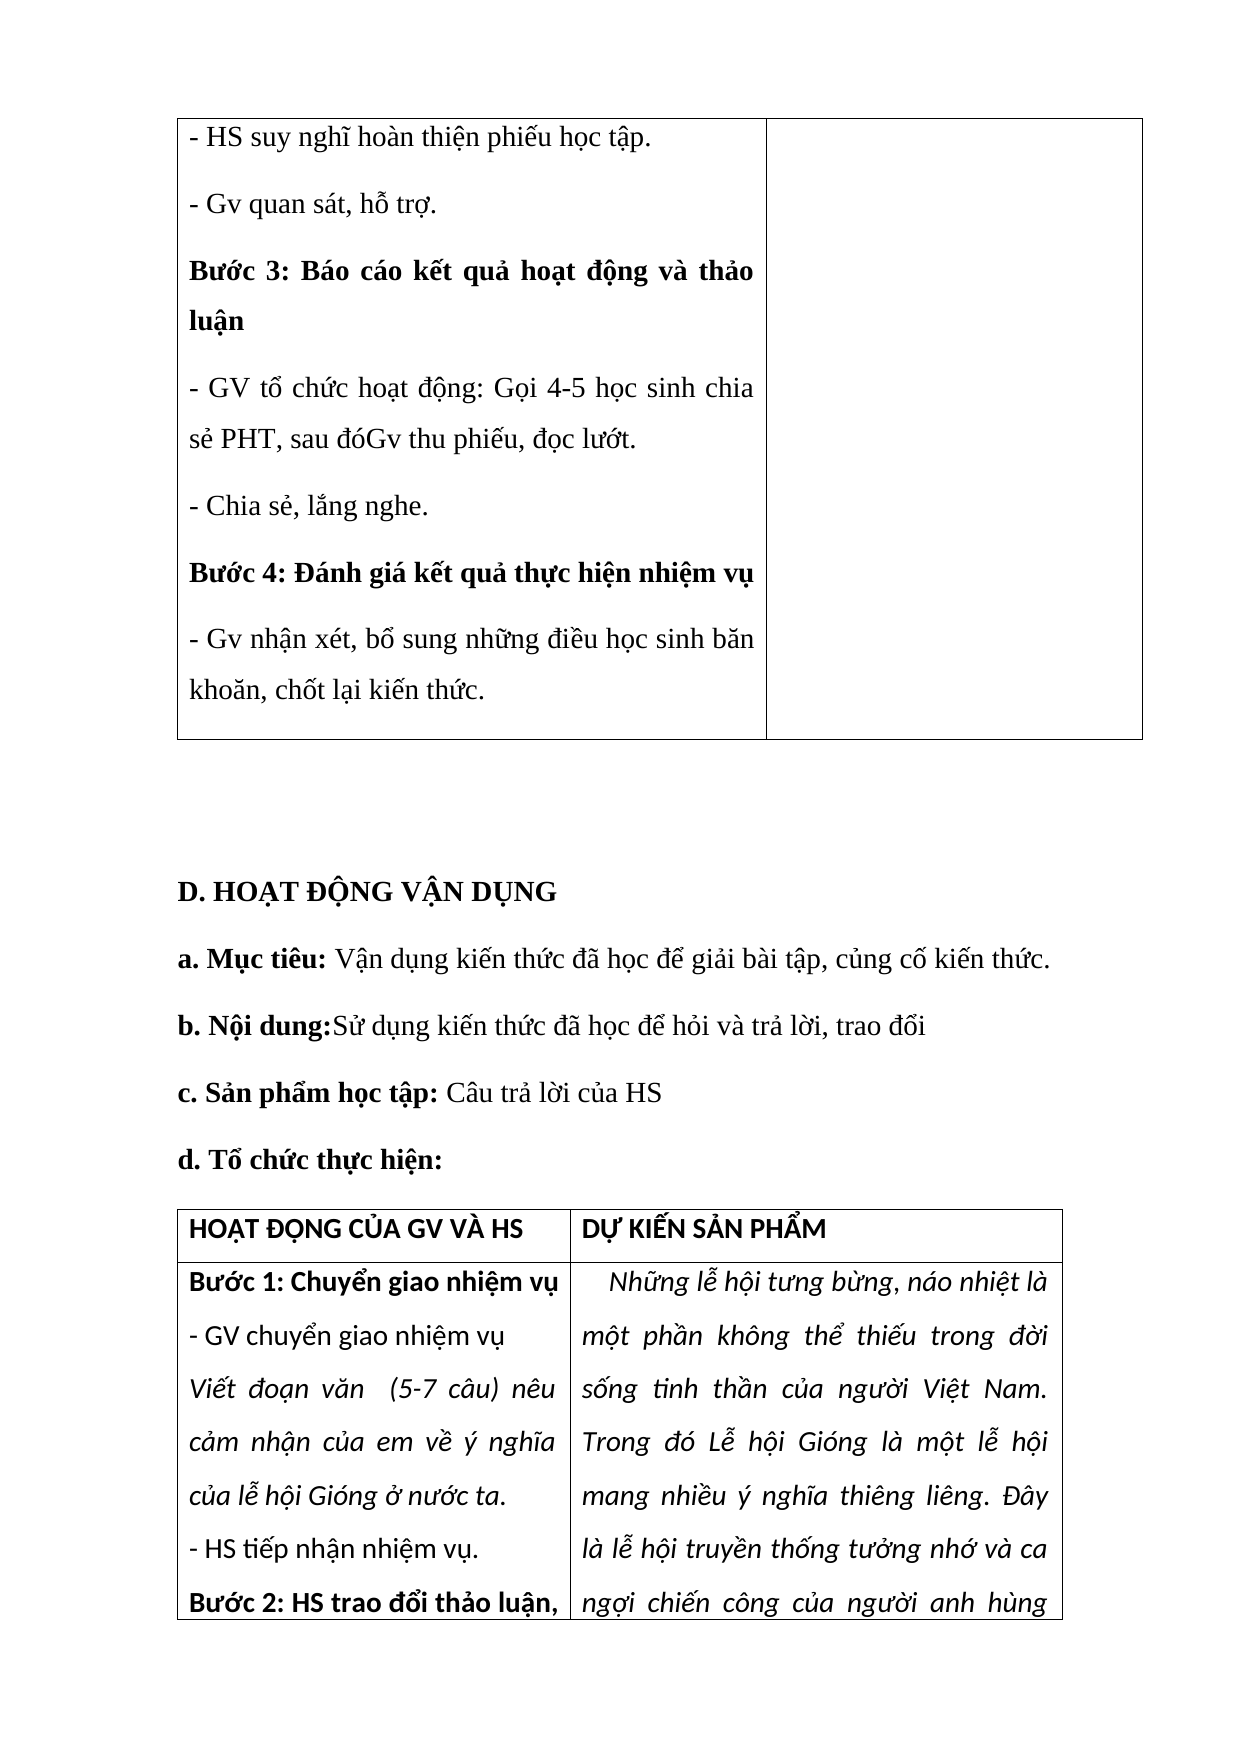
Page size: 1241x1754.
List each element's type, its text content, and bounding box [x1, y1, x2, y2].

text D. HOẠT ĐỘNG VẬN DỤNG [177, 874, 1063, 907]
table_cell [178, 119, 766, 739]
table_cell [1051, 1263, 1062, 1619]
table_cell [767, 119, 1142, 739]
text b. Nội dung:Sử dụng kiến thức đã học để hỏi và trả lời, trao đổi [177, 1008, 1063, 1041]
table_header HOẠT ĐỘNG CỦA GV VÀ HS [178, 1210, 570, 1262]
table_header DỰ KIẾN SẢN PHẨM [571, 1210, 1062, 1262]
text a. Mục tiêu: Vận dụng kiến thức đã học để giải bài tập, củng cố kiến thức. [177, 941, 1063, 974]
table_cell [178, 1263, 570, 1619]
text c. Sản phẩm học tập: Câu trả lời của HS [177, 1075, 1063, 1108]
text d. Tổ chức thực hiện: [177, 1142, 1063, 1175]
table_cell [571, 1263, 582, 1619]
